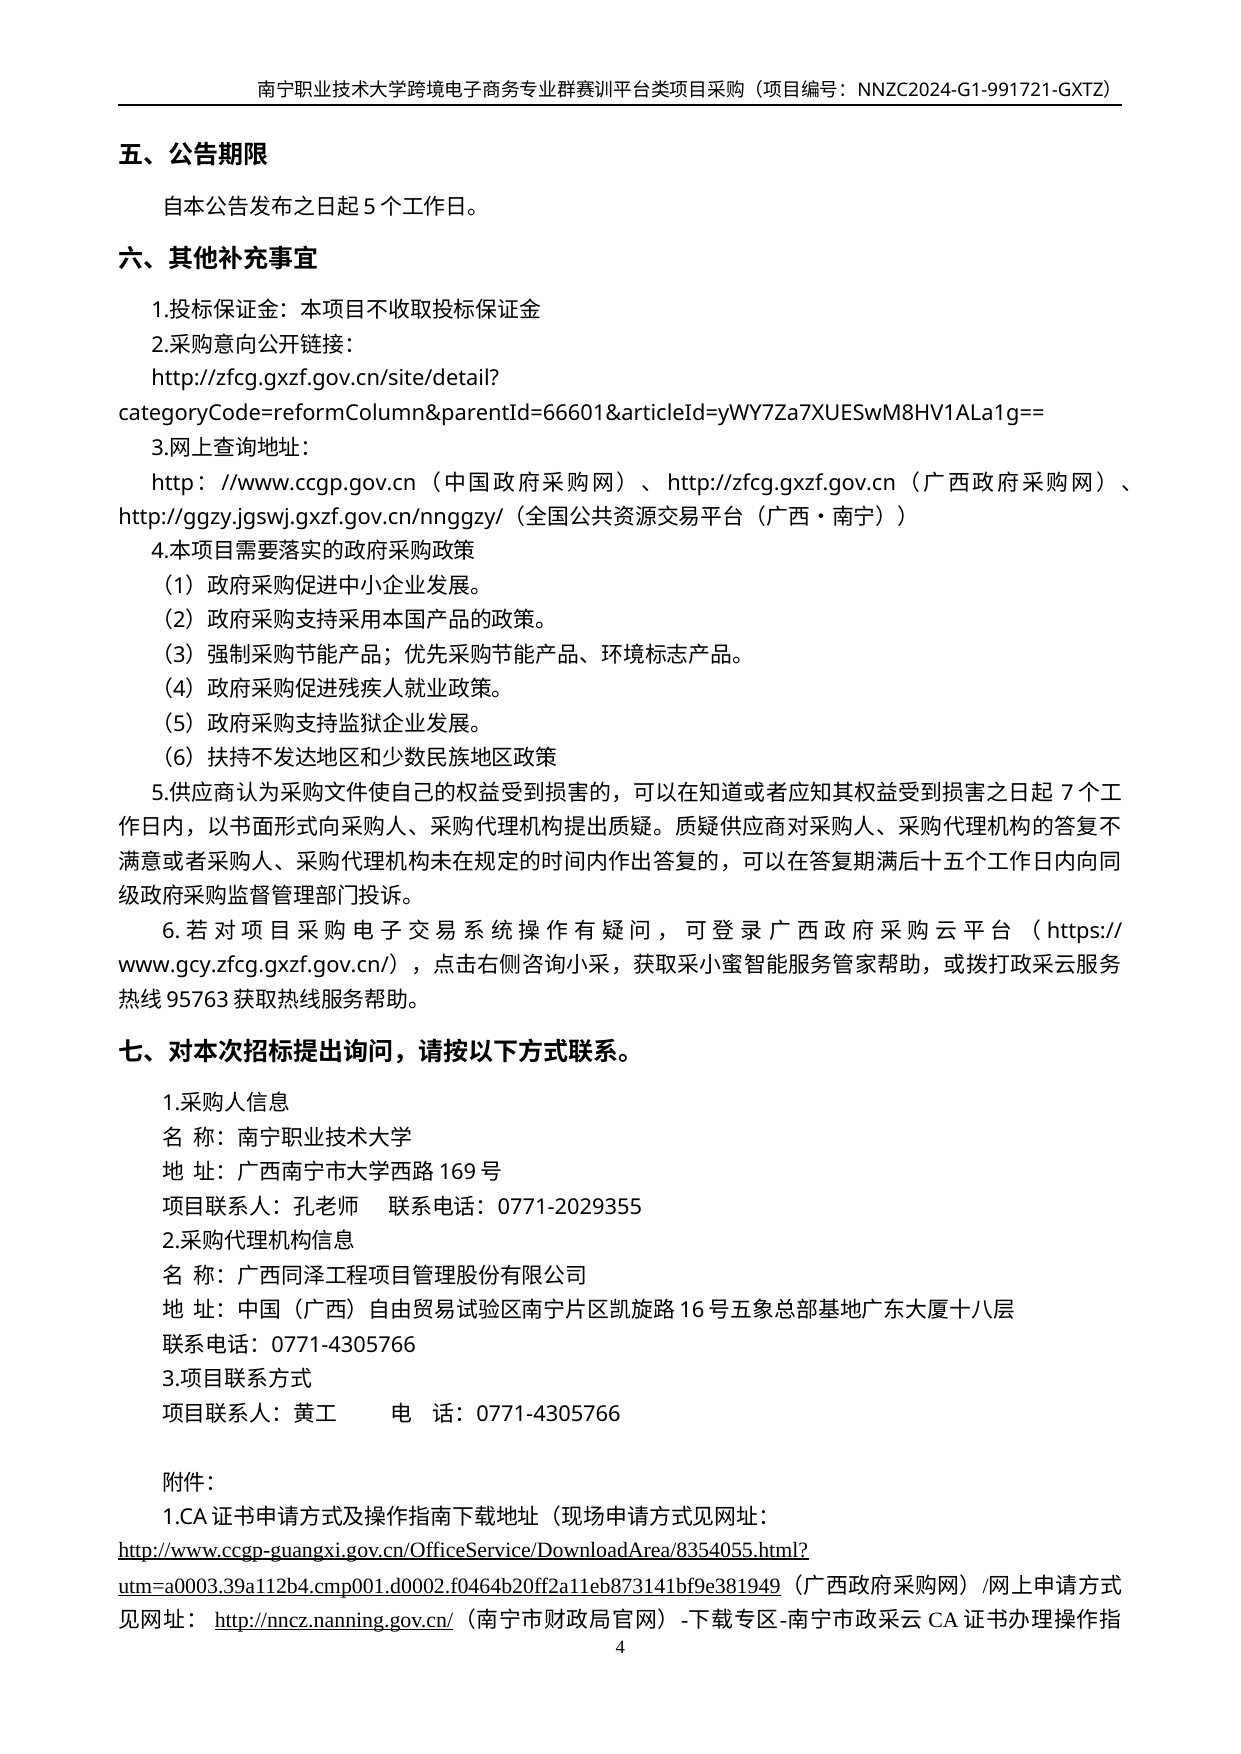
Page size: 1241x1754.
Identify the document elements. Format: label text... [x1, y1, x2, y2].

text （4）政府采购促进残疾人就业政策。 [118, 670, 1122, 704]
text 名 称：广西同泽工程项目管理股份有限公司 [118, 1256, 1122, 1291]
text http：//www.ccgp.gov.cn（中国政府采购网）、http://zfcg.gxzf.gov.cn（广西政府采购网）、http://ggzy.jgswj.gxzf.gov.cn/nnggzy/（全国公共资源交易平台（广西•南宁）） [118, 463, 1122, 532]
text 2.采购意向公开链接： [118, 325, 1122, 360]
text 5.供应商认为采购文件使自己的权益受到损害的，可以在知道或者应知其权益受到损害之日起7个工作日内，以书面形式向采购人、采购代理机构提出质疑。质疑供应商对采购人、采购代理机构的答复不满意或者采购人、采购代理机构未在规定的时间内作出答复的，可以在答复期满后十五个工作日内向同级政府采购监督管理部门投诉。 [118, 773, 1122, 911]
text 3.网上查询地址： [118, 429, 1122, 463]
text （5）政府采购支持监狱企业发展。 [118, 704, 1122, 739]
text 名 称：南宁职业技术大学 [118, 1118, 1122, 1153]
text 6.若对项目采购电子交易系统操作有疑问，可登录广西政府采购云平台（https://www.gcy.zfcg.gxzf.gov.cn/），点击右侧咨询小采，获取采小蜜智能服务管家帮助，或拨打政采云服务热线95763获取热线服务帮助。 [118, 911, 1122, 1015]
text 4.本项目需要落实的政府采购政策 [118, 532, 1122, 567]
text 1.CA证书申请方式及操作指南下载地址（现场申请方式见网址： [118, 1498, 1122, 1532]
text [118, 1532, 1122, 1636]
text 五、公告期限 [118, 118, 1122, 187]
text 地 址：广西南宁市大学西路169号 [118, 1153, 1122, 1187]
text 七、对本次招标提出询问，请按以下方式联系。 [118, 1015, 1122, 1084]
text 六、其他补充事宜 [118, 222, 1122, 291]
text （2）政府采购支持采用本国产品的政策。 [118, 601, 1122, 636]
text 1.投标保证金：本项目不收取投标保证金 [118, 291, 1122, 325]
text 联系电话：0771-4305766 [118, 1325, 1122, 1360]
text （6）扶持不发达地区和少数民族地区政策 [118, 739, 1122, 773]
text 附件： [118, 1463, 1122, 1498]
text http://zfcg.gxzf.gov.cn/site/detail?categoryCode=reformColumn&parentId=66601&articleId=yWY7Za7XUESwM8HV1ALa1g== [118, 360, 1122, 429]
text 地 址：中国（广西）自由贸易试验区南宁片区凯旋路16号五象总部基地广东大厦十八层 [118, 1291, 1122, 1325]
text 项目联系人：孔老师 联系电话：0771-2029355 [118, 1187, 1122, 1222]
text 3.项目联系方式 [118, 1360, 1122, 1394]
text （1）政府采购促进中小企业发展。 [118, 567, 1122, 601]
text 自本公告发布之日起5个工作日。 [118, 187, 1122, 222]
text （3）强制采购节能产品；优先采购节能产品、环境标志产品。 [118, 636, 1122, 670]
text 项目联系人：黄工 电 话：0771-4305766 [118, 1394, 1122, 1429]
text 1.采购人信息 [118, 1084, 1122, 1118]
text 2.采购代理机构信息 [118, 1222, 1122, 1256]
